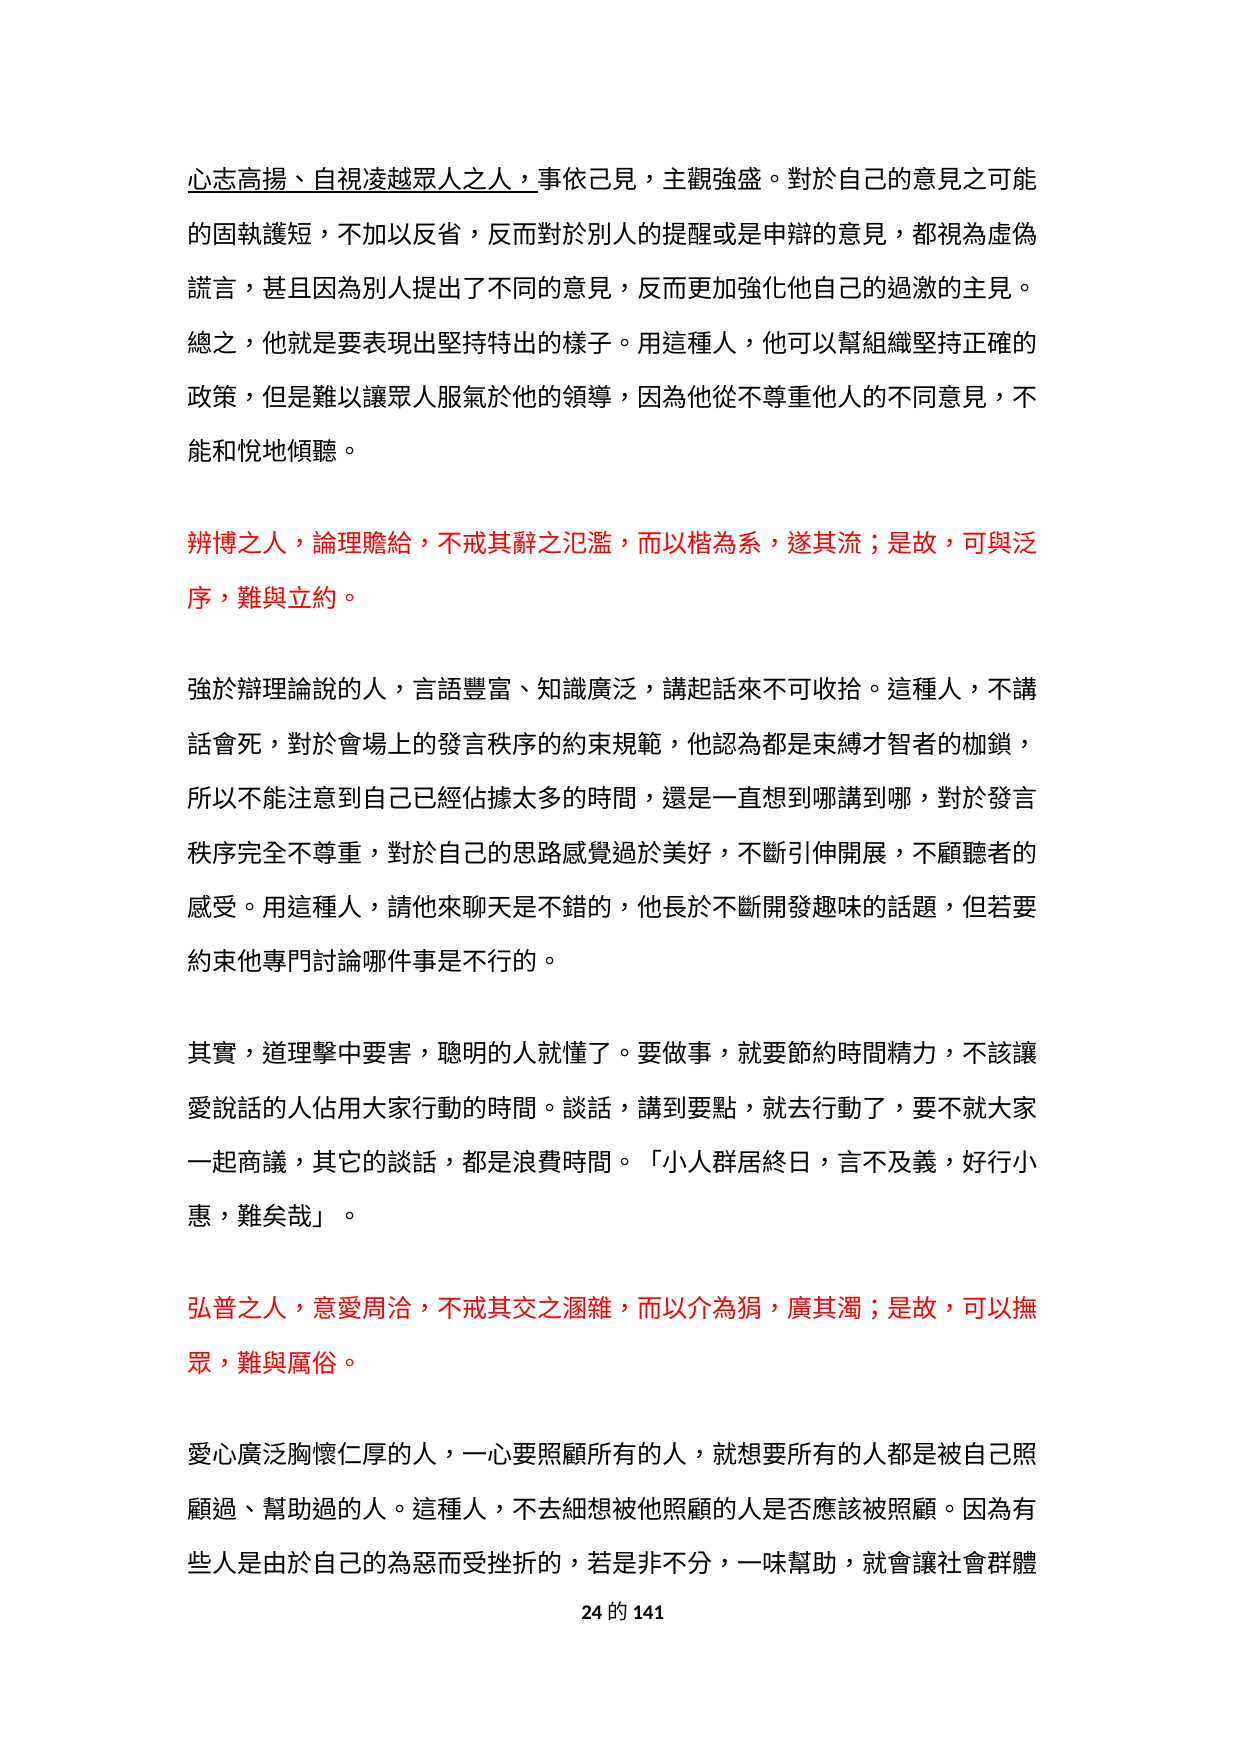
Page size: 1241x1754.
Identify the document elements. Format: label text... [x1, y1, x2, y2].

text 心志高揚、自視凌越眾人之人，事依己見，主觀強盛。對於自己的意見之可能的固執護短，不加以反省，反而對於別人的提醒或是申辯的意見，都視為虛偽謊言，甚且因為別人提出了不同的意見，反而更加強化他自己的過激的主見。總之，他就是要表現出堅持特出的樣子。用這種人，他可以幫組織堅持正確的政策，但是難以讓眾人服氣於他的領導，因為他從不尊重他人的不同意見，不能和悅地傾聽。 [187, 160, 1053, 468]
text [187, 1435, 1053, 1580]
text 辨博之人，論理贍給，不戒其辭之氾濫，而以楷為系，遂其流；是故，可與泛序，難與立約。 [187, 524, 1053, 614]
text 其實，道理擊中要害，聰明的人就懂了。要做事，就要節約時間精力，不該讓愛說話的人佔用大家行動的時間。談話，講到要點，就去行動了，要不就大家一起商議，其它的談話，都是浪費時間。「小人群居終日，言不及義，好行小惠，難矣哉」。 [187, 1034, 1053, 1233]
text 弘普之人，意愛周洽，不戒其交之溷雜，而以介為狷，廣其濁；是故，可以撫眾，難與厲俗。 [187, 1289, 1053, 1379]
text 強於辯理論說的人，言語豐富、知識廣泛，講起話來不可收拾。這種人，不講話會死，對於會場上的發言秩序的約束規範，他認為都是束縛才智者的枷鎖，所以不能注意到自己已經佔據太多的時間，還是一直想到哪講到哪，對於發言秩序完全不尊重，對於自己的思路感覺過於美好，不斷引伸開展，不顧聽者的感受。用這種人，請他來聊天是不錯的，他長於不斷開發趣味的話題，但若要約束他專門討論哪件事是不行的。 [187, 670, 1053, 978]
